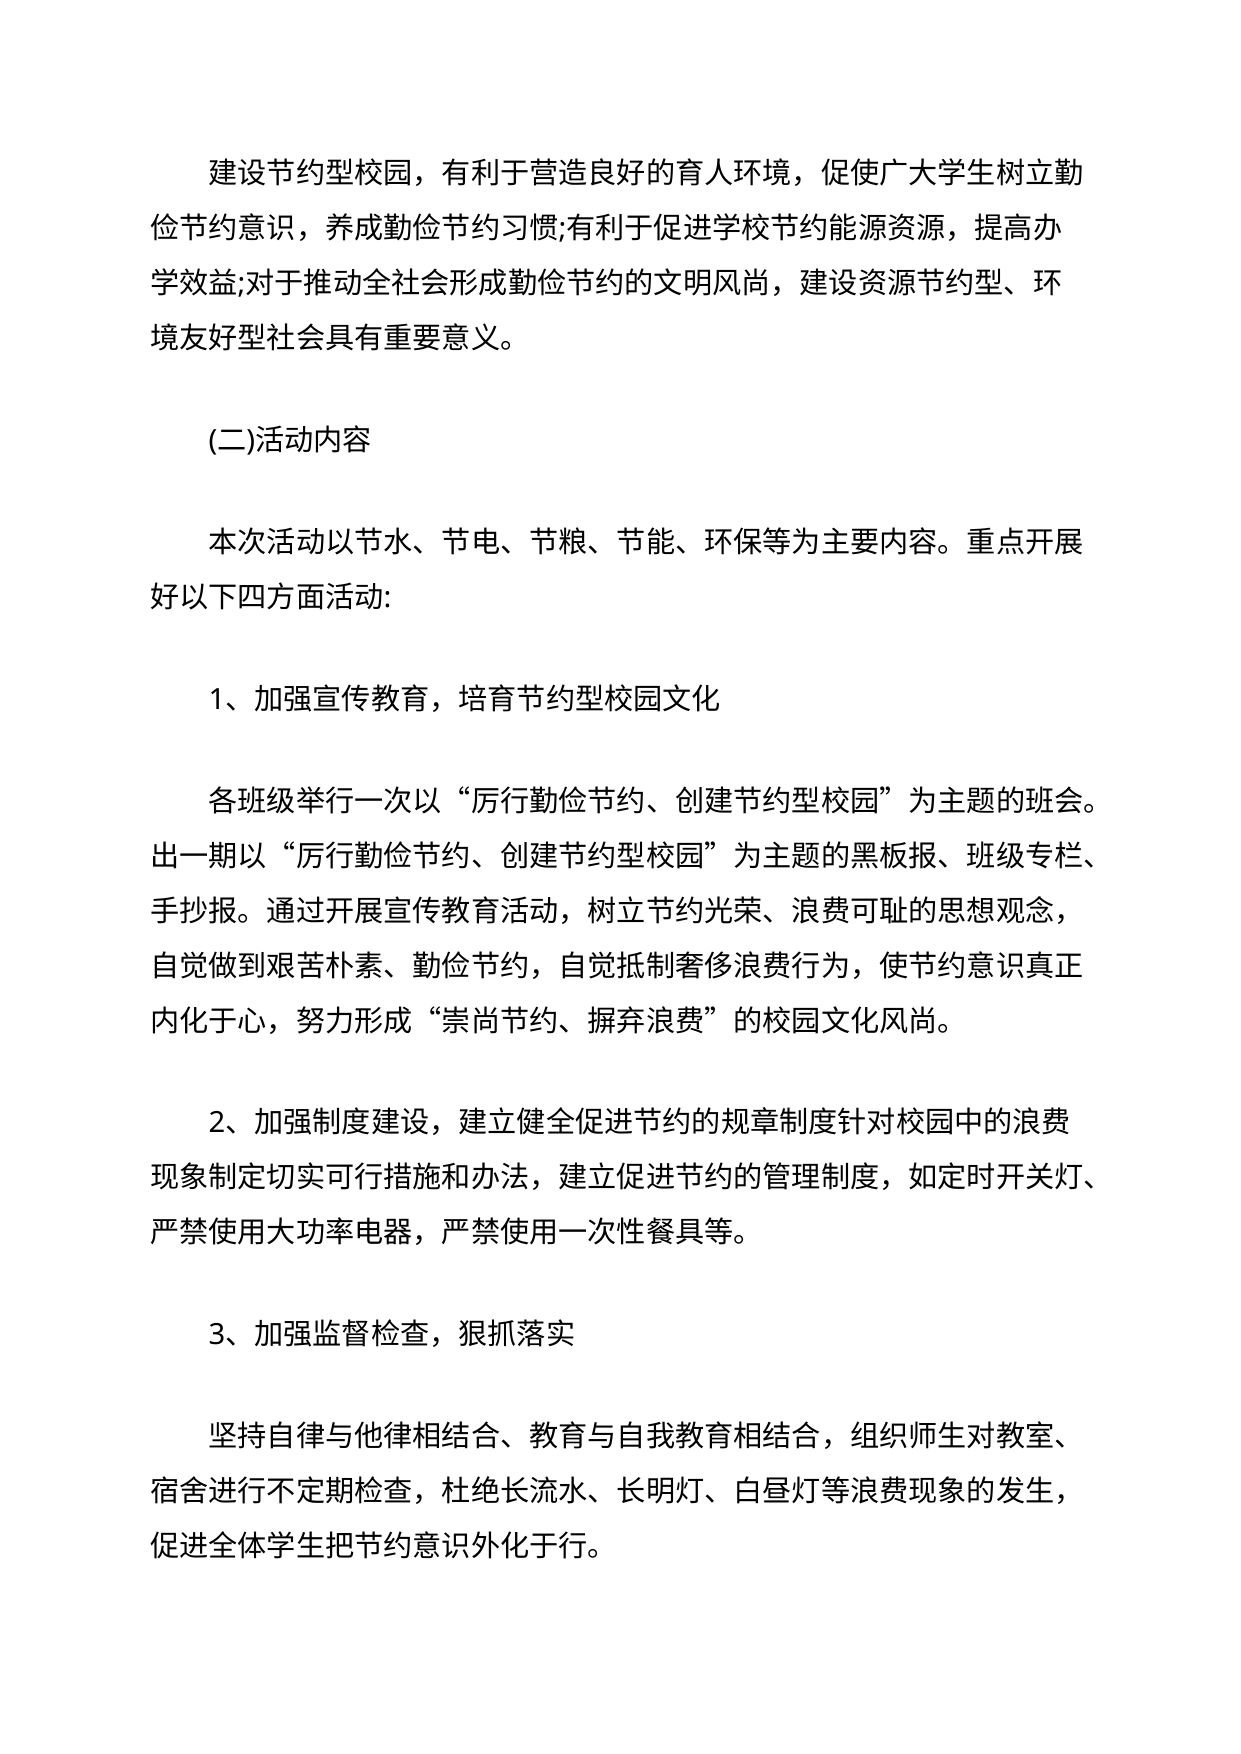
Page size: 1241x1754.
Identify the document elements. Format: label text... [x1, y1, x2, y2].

text (二)活动内容 [150, 417, 1090, 459]
text 坚持自律与他律相结合、教育与自我教育相结合，组织师生对教室、宿舍进行不定期检查，杜绝长流水、长明灯、白昼灯等浪费现象的发生，促进全体学生把节约意识外化于行。 [150, 1412, 1090, 1564]
text 建设节约型校园，有利于营造良好的育人环境，促使广大学生树立勤俭节约意识，养成勤俭节约习惯;有利于促进学校节约能源资源，提高办学效益;对于推动全社会形成勤俭节约的文明风尚，建设资源节约型、环境友好型社会具有重要意义。 [150, 150, 1090, 357]
text 2、加强制度建设，建立健全促进节约的规章制度针对校园中的浪费现象制定切实可行措施和办法，建立促进节约的管理制度，如定时开关灯、严禁使用大功率电器，严禁使用一次性餐具等。 [150, 1099, 1090, 1251]
text 1、加强宣传教育，培育节约型校园文化 [150, 676, 1090, 718]
text 本次活动以节水、节电、节粮、节能、环保等为主要内容。重点开展好以下四方面活动: [150, 519, 1090, 616]
text 3、加强监督检查，狠抓落实 [150, 1311, 1090, 1353]
text 各班级举行一次以“厉行勤俭节约、创建节约型校园”为主题的班会。出一期以“厉行勤俭节约、创建节约型校园”为主题的黑板报、班级专栏、手抄报。通过开展宣传教育活动，树立节约光荣、浪费可耻的思想观念，自觉做到艰苦朴素、勤俭节约，自觉抵制奢侈浪费行为，使节约意识真正内化于心，努力形成“崇尚节约、摒弃浪费”的校园文化风尚。 [150, 777, 1090, 1039]
